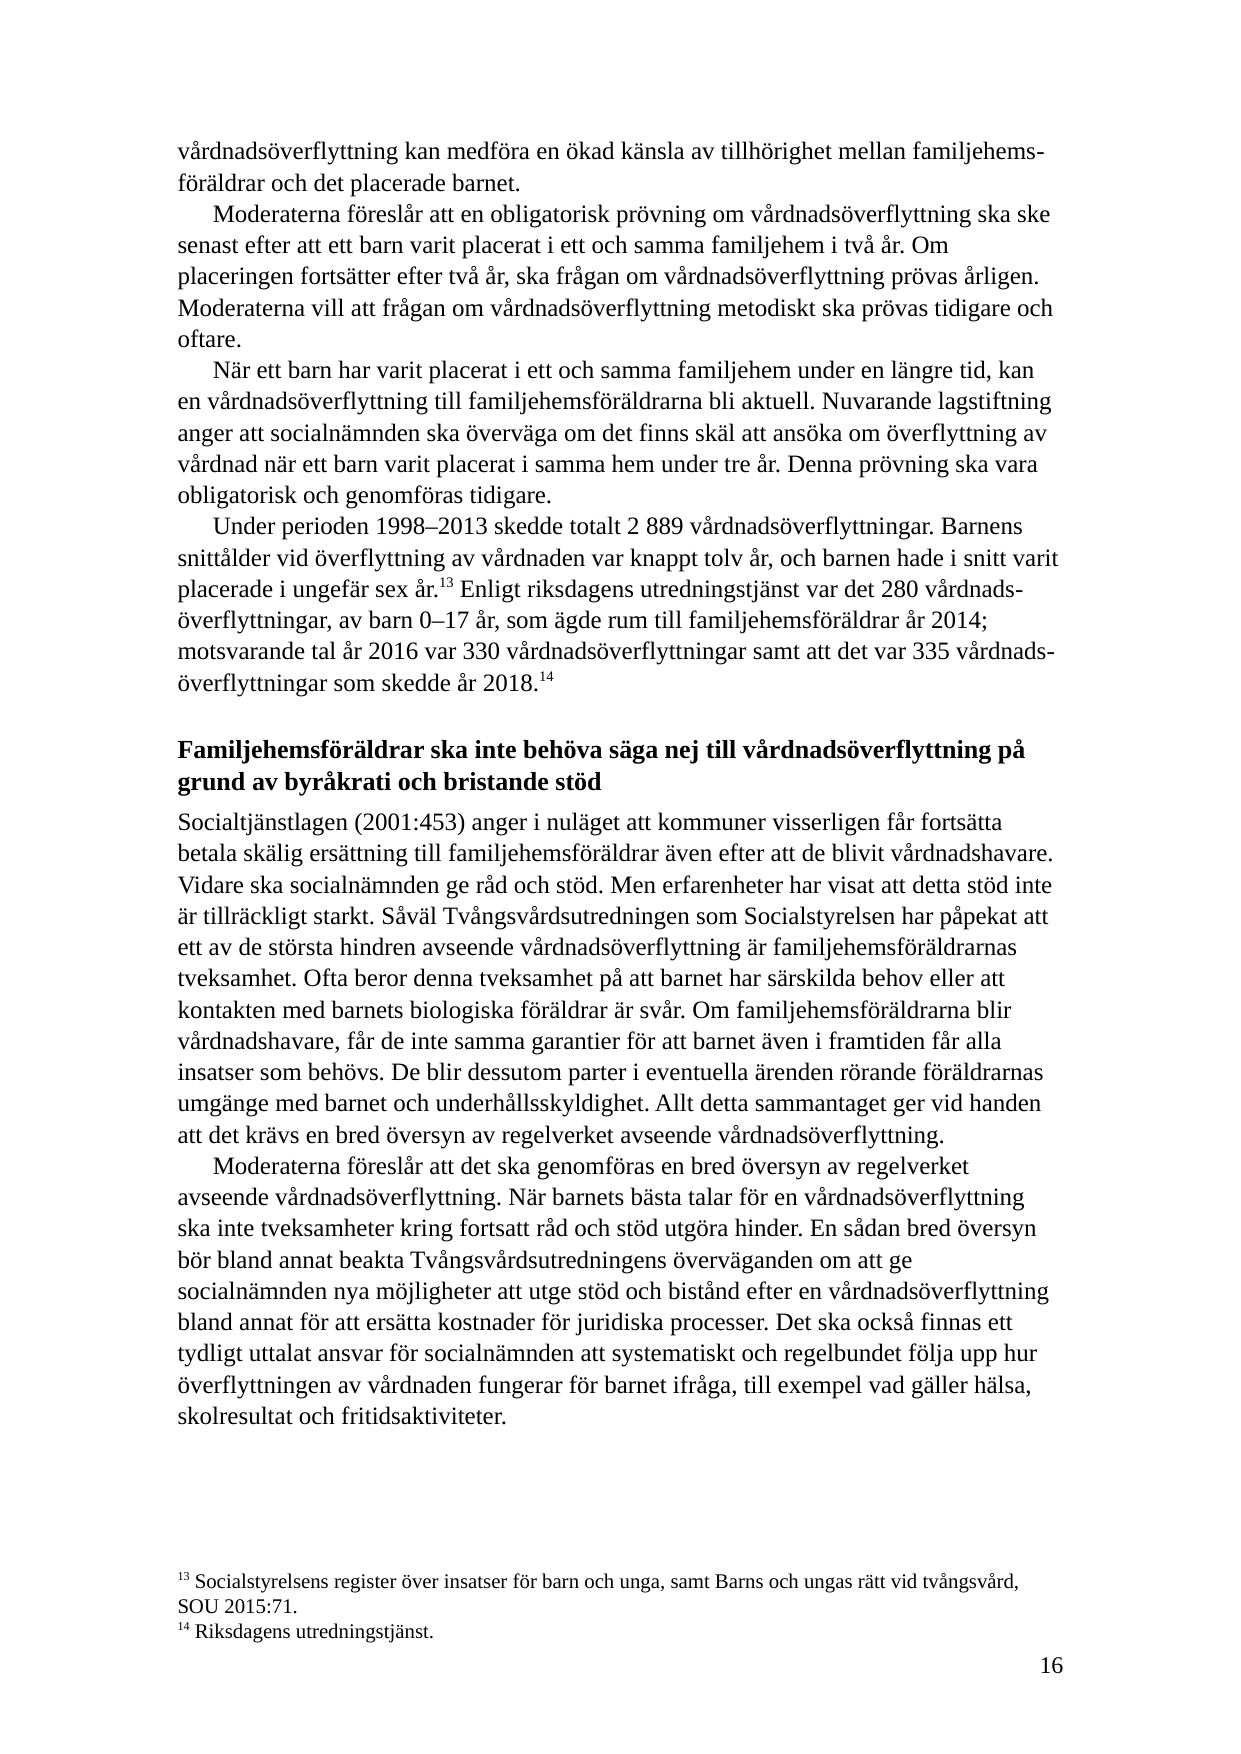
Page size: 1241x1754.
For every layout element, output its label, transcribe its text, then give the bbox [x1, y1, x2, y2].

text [177, 134, 1063, 196]
subtitle Familjehemsföräldrar ska inte behöva säga nej till vårdnadsöverflyttning på grund av byråkrati och bristande stöd [177, 734, 1063, 796]
text Moderaterna föreslår att det ska genomföras en bred översyn av regelverket avseende vårdnadsöverflyttning. När barnets bästa talar för en vårdnadsöverflyttning ska inte tveksamheter kring fortsatt råd och stöd utgöra hinder. En sådan bred översyn bör bland annat beakta Tvångsvårdsutredningens överväganden om att ge socialnämnden nya möjligheter att utge stöd och bistånd efter en vårdnadsöverflyttning bland annat för att ersätta kostnader för juridiska processer. Det ska också finnas ett tydligt uttalat ansvar för socialnämnden att systematiskt och regelbundet följa upp hur överflyttningen av vårdnaden fungerar för barnet ifråga, till exempel vad gäller hälsa, skolresultat och fritidsaktiviteter. [177, 1148, 1063, 1430]
text Moderaterna föreslår att en obligatorisk prövning om vårdnadsöverflyttning ska ske senast efter att ett barn varit placerat i ett och samma familjehem i två år. Om placeringen fortsätter efter två år, ska frågan om vårdnadsöverflyttning prövas årligen. Moderaterna vill att frågan om vårdnadsöverflyttning metodiskt ska prövas tidigare och oftare. [177, 196, 1063, 353]
text Under perioden 1998–2013 skedde totalt 2 889 vårdnadsöverflyttningar. Barnens snittålder vid överflyttning av vårdnaden var knappt tolv år, och barnen hade i snitt varit placerade i ungefär sex år. Enligt riksdagens utredningstjänst var det 280 vårdnadsöverflyttningar, av barn 0–17 år, som ägde rum till familjehemsföräldrar år 2014; motsvarande tal år 2016 var 330 vårdnadsöverflyttningar samt att det var 335 vårdnadsöverflyttningar som skedde år 2018. [177, 509, 1063, 696]
text När ett barn har varit placerat i ett och samma familjehem under en längre tid, kan en vårdnadsöverflyttning till familjehemsföräldrarna bli aktuell. Nuvarande lagstiftning anger att socialnämnden ska överväga om det finns skäl att ansöka om överflyttning av vårdnad när ett barn varit placerat i samma hem under tre år. Denna prövning ska vara obligatorisk och genomföras tidigare. [177, 353, 1063, 509]
text Socialtjänstlagen (2001:453) anger i nuläget att kommuner visserligen får fortsätta betala skälig ersättning till familjehemsföräldrar även efter att de blivit vårdnadshavare. Vidare ska socialnämnden ge råd och stöd. Men erfarenheter har visat att detta stöd inte är tillräckligt starkt. Såväl Tvångsvårdsutredningen som Socialstyrelsen har påpekat att ett av de största hindren avseende vårdnadsöverflyttning är familjehemsföräldrarnas tveksamhet. Ofta beror denna tveksamhet på att barnet har särskilda behov eller att kontakten med barnets biologiska föräldrar är svår. Om familjehemsföräldrarna blir vårdnadshavare, får de inte samma garantier för att barnet även i framtiden får alla insatser som behövs. De blir dessutom parter i eventuella ärenden rörande föräldrarnas umgänge med barnet och underhållsskyldighet. Allt detta sammantaget ger vid handen att det krävs en bred översyn av regelverket avseende vårdnadsöverflyttning. [177, 805, 1063, 1148]
